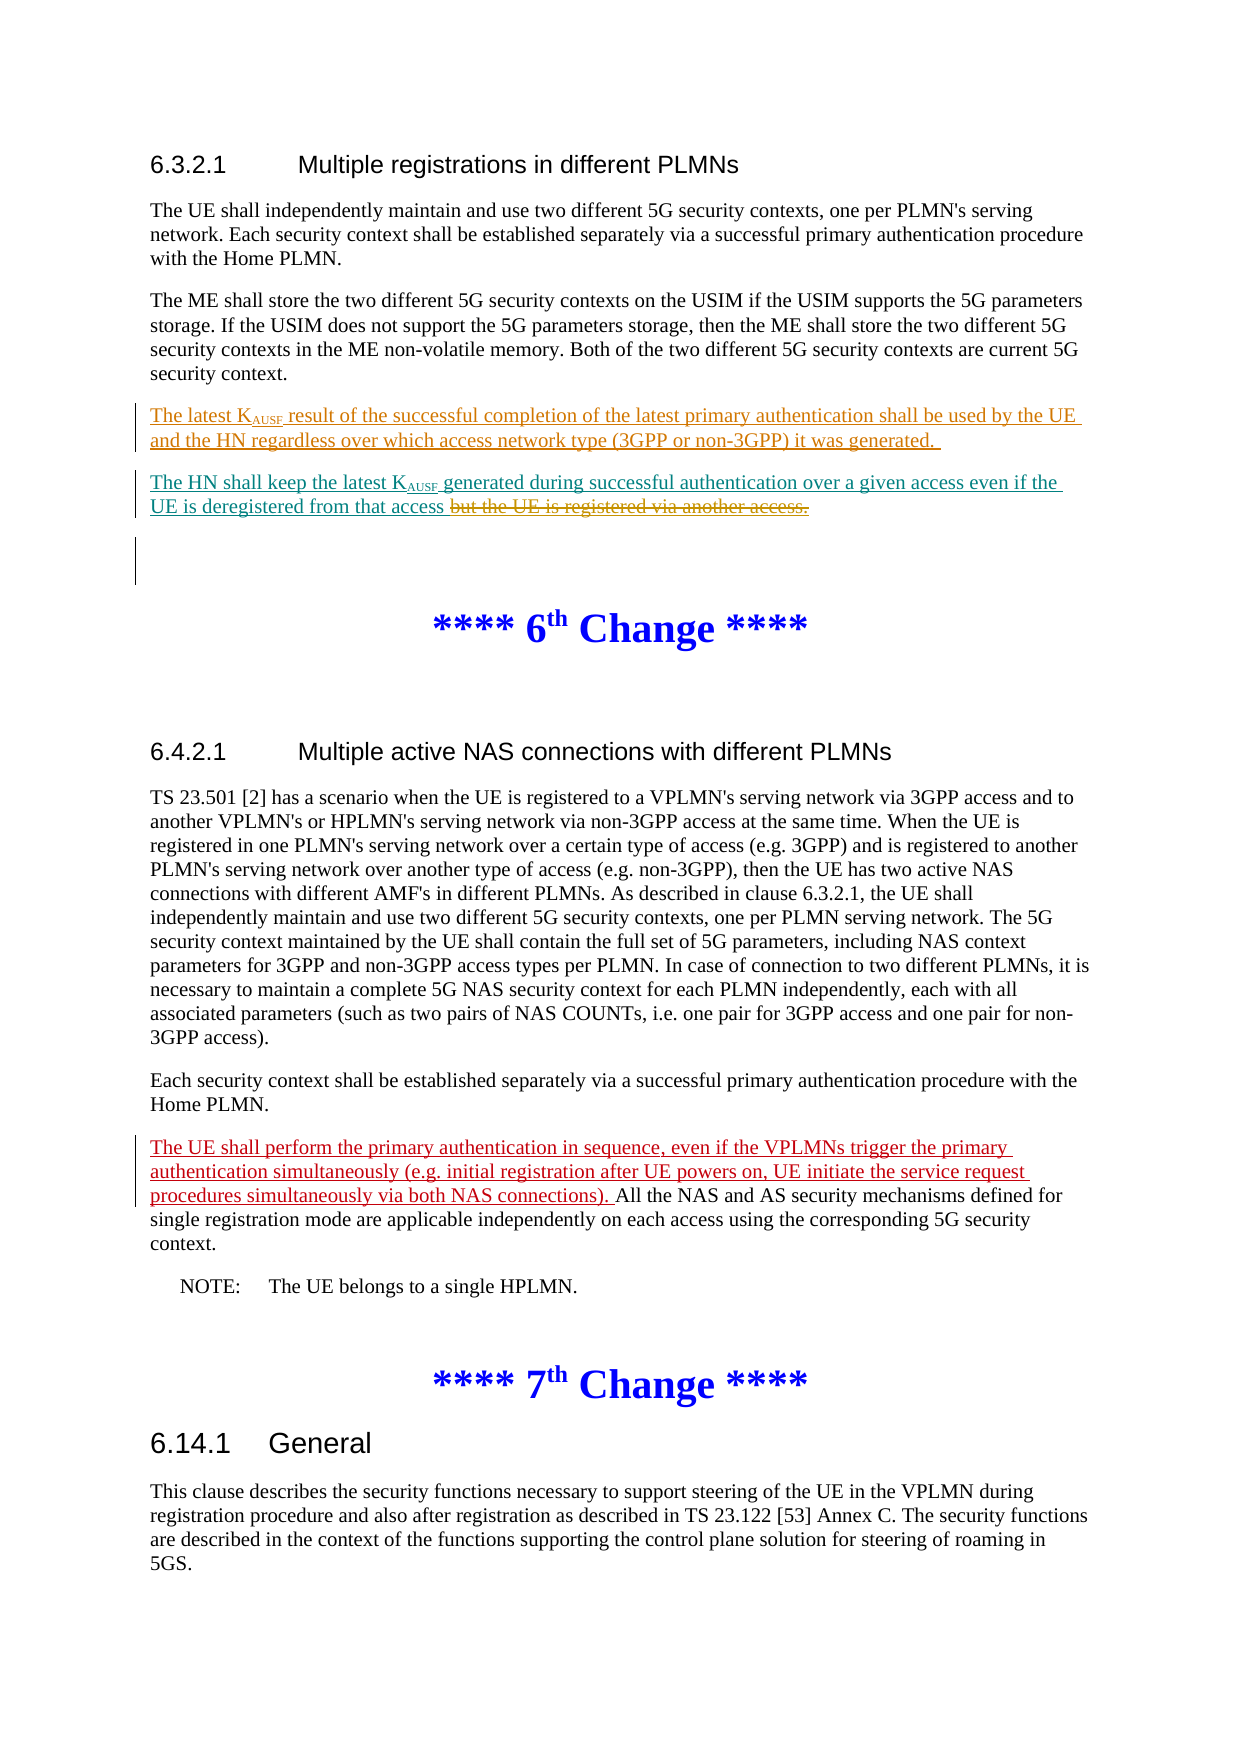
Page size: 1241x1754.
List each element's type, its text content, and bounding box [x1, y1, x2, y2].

text The UE shall independently maintain and use two different 5G security contexts, one per PLMN's serving network. Each security context shall be established separately via a successful primary authentication procedure with the Home PLMN. [150, 197, 1090, 270]
text **** 6th Change **** [150, 604, 1090, 652]
text The ME shall store the two different 5G security contexts on the USIM if the USIM supports the 5G parameters storage. If the USIM does not support the 5G parameters storage, then the ME shall store the two different 5G security contexts in the ME non-volatile memory. Both of the two different 5G security contexts are current 5G security context. [150, 288, 1090, 385]
text This clause describes the security functions necessary to support steering of the UE in the VPLMN during registration procedure and also after registration as described in TS 23.122 [53] Annex C. The security functions are described in the context of the functions supporting the control plane solution for steering of roaming in 5GS. [150, 1479, 1090, 1575]
text Each security context shall be established separately via a successful primary authentication procedure with the Home PLMN. [150, 1068, 1090, 1116]
text All the NAS and AS security mechanisms defined for single registration mode are applicable independently on each access using the corresponding 5G security context. [150, 1135, 1090, 1255]
subtitle 6.4.2.1 Multiple active NAS connections with different PLMNs [150, 737, 1090, 766]
subtitle 6.14.1 General [150, 1426, 1090, 1460]
text NOTE: The UE belongs to a single HPLMN. [179, 1274, 1090, 1298]
text TS 23.501 [2] has a scenario when the UE is registered to a VPLMN's serving network via 3GPP access and to another VPLMN's or HPLMN's serving network via non-3GPP access at the same time. When the UE is registered in one PLMN's serving network over a certain type of access (e.g. 3GPP) and is registered to another PLMN's serving network over another type of access (e.g. non-3GPP), then the UE has two active NAS connections with different AMF's in different PLMNs. As described in clause 6.3.2.1, the UE shall independently maintain and use two different 5G security contexts, one per PLMN serving network. The 5G security context maintained by the UE shall contain the full set of 5G parameters, including NAS context parameters for 3GPP and non-3GPP access types per PLMN. In case of connection to two different PLMNs, it is necessary to maintain a complete 5G NAS security context for each PLMN independently, each with all associated parameters (such as two pairs of NAS COUNTs, i.e. one pair for 3GPP access and one pair for non-3GPP access). [150, 785, 1090, 1049]
text **** 7th Change **** [150, 1360, 1090, 1408]
subtitle 6.3.2.1 Multiple registrations in different PLMNs [150, 150, 1090, 179]
